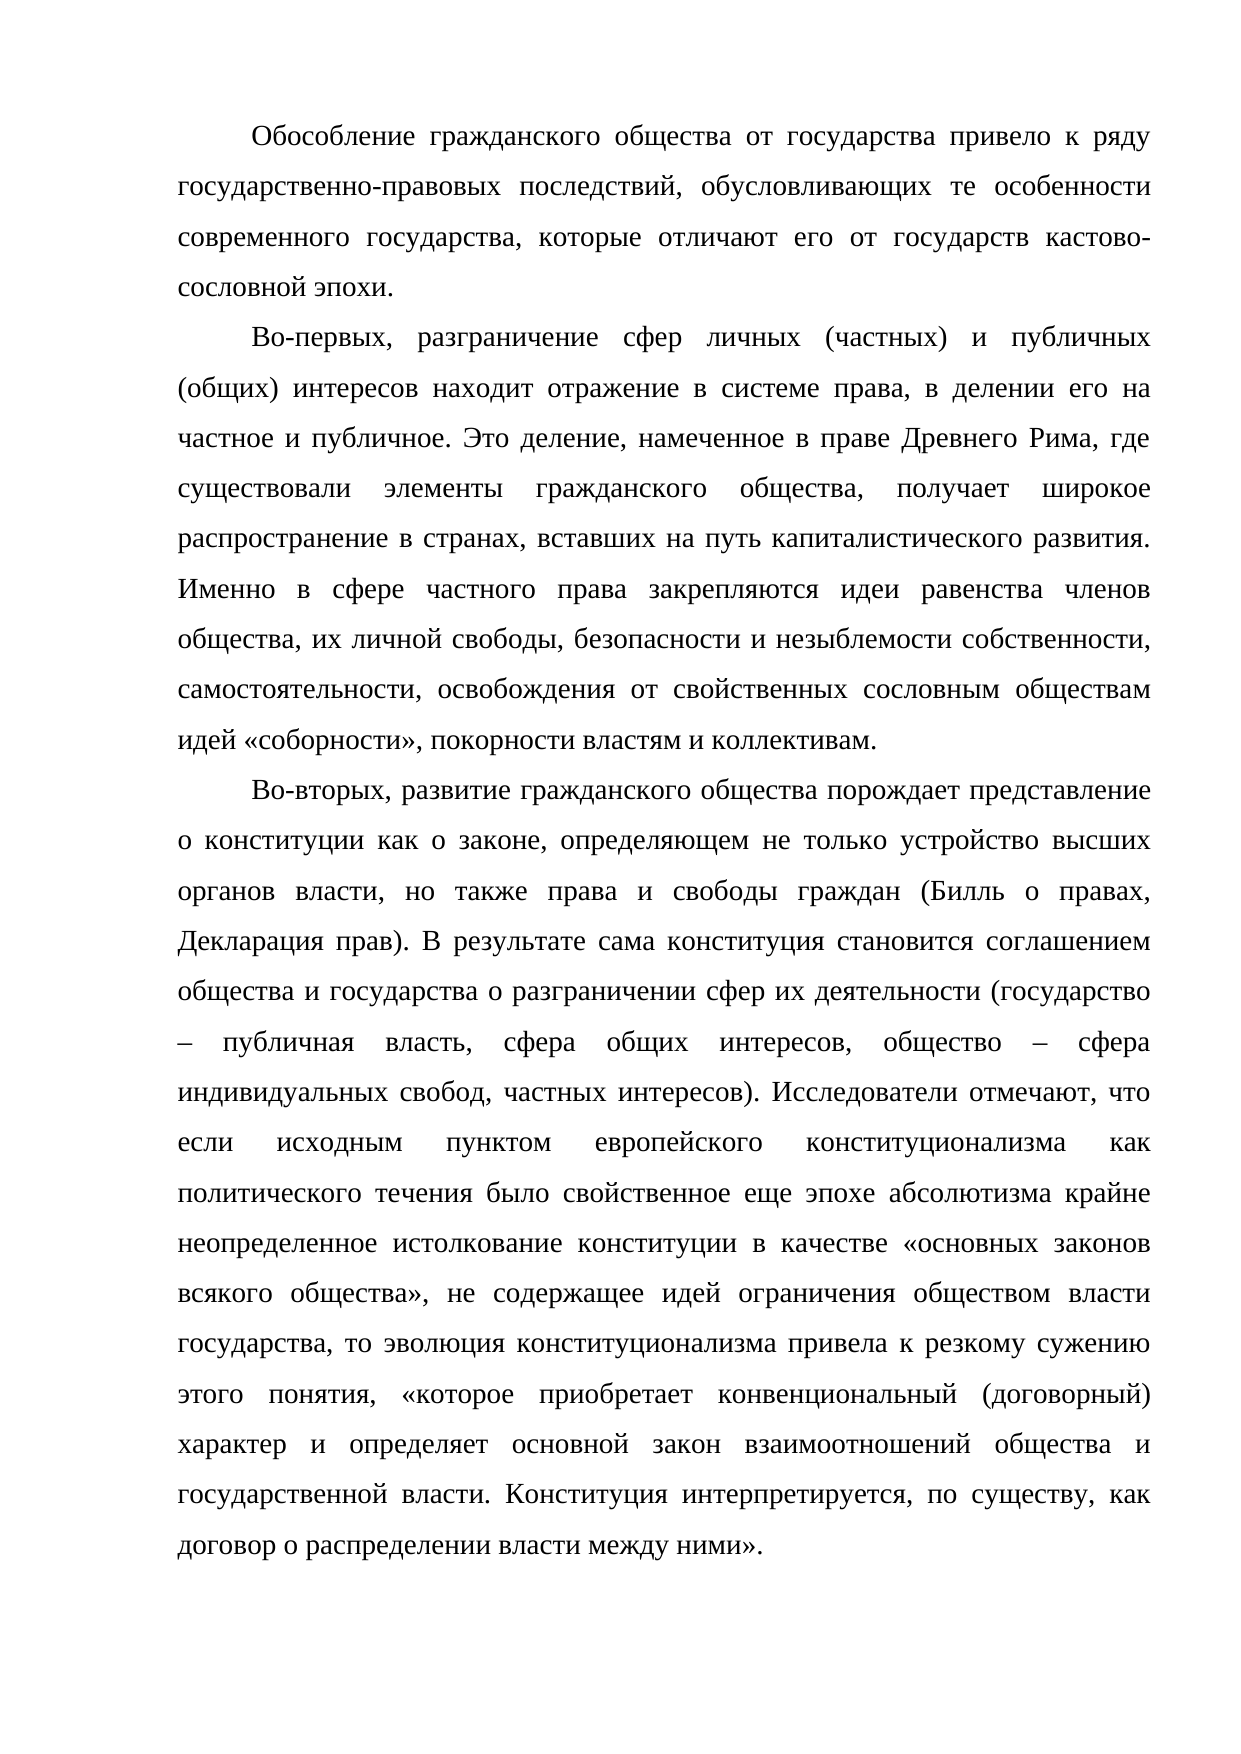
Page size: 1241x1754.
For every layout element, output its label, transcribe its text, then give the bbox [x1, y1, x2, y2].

text Обособление гражданского общества от государства привело к ряду государственно-правовых последствий, обусловливающих те особенности современного государства, которые отличают его от государств кастово-сословной эпохи. [177, 118, 1152, 303]
text Во-вторых, развитие гражданского общества порождает представление о конституции как о законе, определяющем не только устройство высших органов власти, но также права и свободы граждан (Билль о правах, Декларация прав). В результате сама конституция становится соглашением общества и государства о разграничении сфер их деятельности (государство – публичная власть, сфера общих интересов, общество – сфера индивидуальных свобод, частных интересов). Исследователи отмечают, что если исходным пунктом европейского конституционализма как политического течения было свойственное еще эпохе абсолютизма крайне неопределенное истолкование конституции в качестве «основных законов всякого общества», не содержащее идей ограничения обществом власти государства, то эволюция конституционализма привела к резкому сужению этого понятия, «которое приобретает конвенциональный (договорный) характер и определяет основной закон взаимоотношений общества и государственной власти. Конституция интерпретируется, по существу, как договор о распределении власти между ними». [177, 772, 1152, 1560]
text Во-первых, разграничение сфер личных (частных) и публичных (общих) интересов находит отражение в системе права, в делении его на частное и публичное. Это деление, намеченное в праве Древнего Рима, где существовали элементы гражданского общества, получает широкое распространение в странах, вставших на путь капиталистического развития. Именно в сфере частного права закрепляются идеи равенства членов общества, их личной свободы, безопасности и незыблемости собственности, самостоятельности, освобождения от свойственных сословным обществам идей «соборности», покорности властям и коллективам. [177, 319, 1152, 755]
